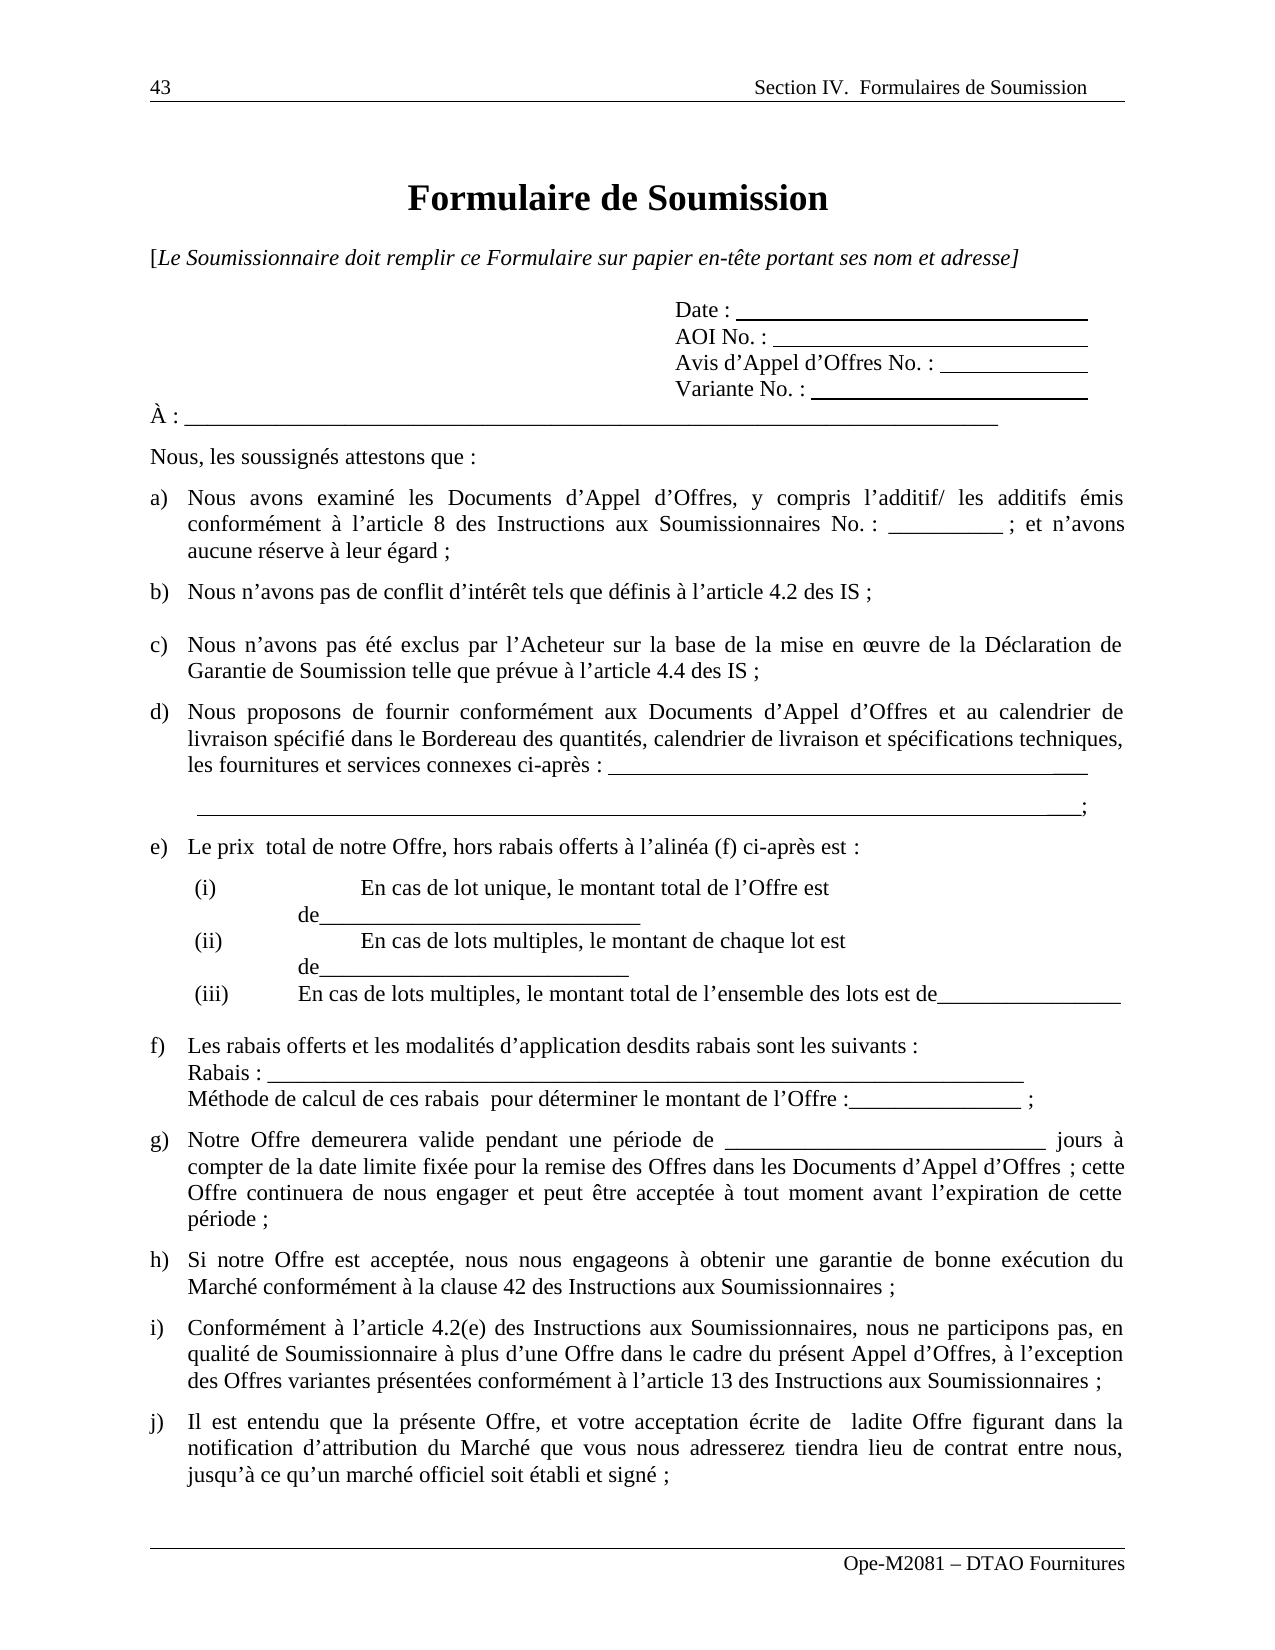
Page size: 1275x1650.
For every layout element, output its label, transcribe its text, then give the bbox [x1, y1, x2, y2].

list Nous proposons de fournir conformément aux Documents d’Appel d’Offres et au calendrier de livraison spécifié dans le Bordereau des quantités, calendrier de livraison et spécifications techniques, les fournitures et services connexes ci-après : ___ [150, 698, 1125, 777]
list Le prix total de notre Offre, hors rabais offerts à l’alinéa (f) ci-après est : [150, 833, 1125, 859]
text Avis d’Appel d’Offres No. : [600, 349, 1125, 376]
text Méthode de calcul de ces rabais pour déterminer le montant de l’Offre :_______________ ; [187, 1085, 1125, 1112]
list En cas de lot unique, le montant total de l’Offre est de____________________________ [194, 874, 1125, 927]
list En cas de lots multiples, le montant de chaque lot est de___________________________ [194, 927, 1125, 980]
text Rabais : __________________________________________________________________ [187, 1059, 1125, 1085]
list Nous n’avons pas de conflit d’intérêt tels que définis à l’article 4.2 des IS ; [150, 578, 1125, 604]
text À : _______________________________________________________________________ [150, 402, 1125, 428]
list Conformément à l’article 4.2(e) des Instructions aux Soumissionnaires, nous ne participons pas, en qualité de Soumissionnaire à plus d’une Offre dans le cadre du présent Appel d’Offres, à l’exception des Offres variantes présentées conformément à l’article 13 des Instructions aux Soumissionnaires ; [150, 1314, 1125, 1393]
list Les rabais offerts et les modalités d’application desdits rabais sont les suivants : [150, 1032, 1125, 1059]
text AOI No. : [600, 323, 1125, 349]
list Nous n’avons pas été exclus par l’Acheteur sur la base de la mise en œuvre de la Déclaration de Garantie de Soumission telle que prévue à l’article 4.4 des IS ; [150, 631, 1125, 683]
list Il est entendu que la présente Offre, et votre acceptation écrite de ladite Offre figurant dans la notification d’attribution du Marché que vous nous adresserez tiendra lieu de contrat entre nous, jusqu’à ce qu’un marché officiel soit établi et signé ; [150, 1408, 1125, 1487]
list Nous avons examiné les Documents d’Appel d’Offres, y compris l’additif/ les additifs émis conformément à l’article 8 des Instructions aux Soumissionnaires No. : __________ ; et n’avons aucune réserve à leur égard ; [150, 484, 1125, 563]
text Variante No. : [600, 376, 1125, 402]
table_header Formulaire de Soumission [139, 150, 1097, 244]
list Notre Offre demeurera valide pendant une période de ____________________________ jours à compter de la date limite fixée pour la remise des Offres dans les Documents d’Appel d’Offres ; cette Offre continuera de nous engager et peut être acceptée à tout moment avant l’expiration de cette période ; [150, 1126, 1125, 1232]
text Date : [600, 296, 1125, 323]
list En cas de lots multiples, le montant total de l’ensemble des lots est de________________ [194, 980, 1125, 1006]
list Si notre Offre est acceptée, nous nous engageons à obtenir une garantie de bonne exécution du Marché conformément à la clause 42 des Instructions aux Soumissionnaires ; [150, 1247, 1125, 1299]
text [Le Soumissionnaire doit remplir ce Formulaire sur papier en-tête portant ses nom et adresse] [150, 244, 1125, 270]
text Nous, les soussignés attestons que : [150, 443, 1125, 469]
text ___; [197, 792, 1125, 818]
